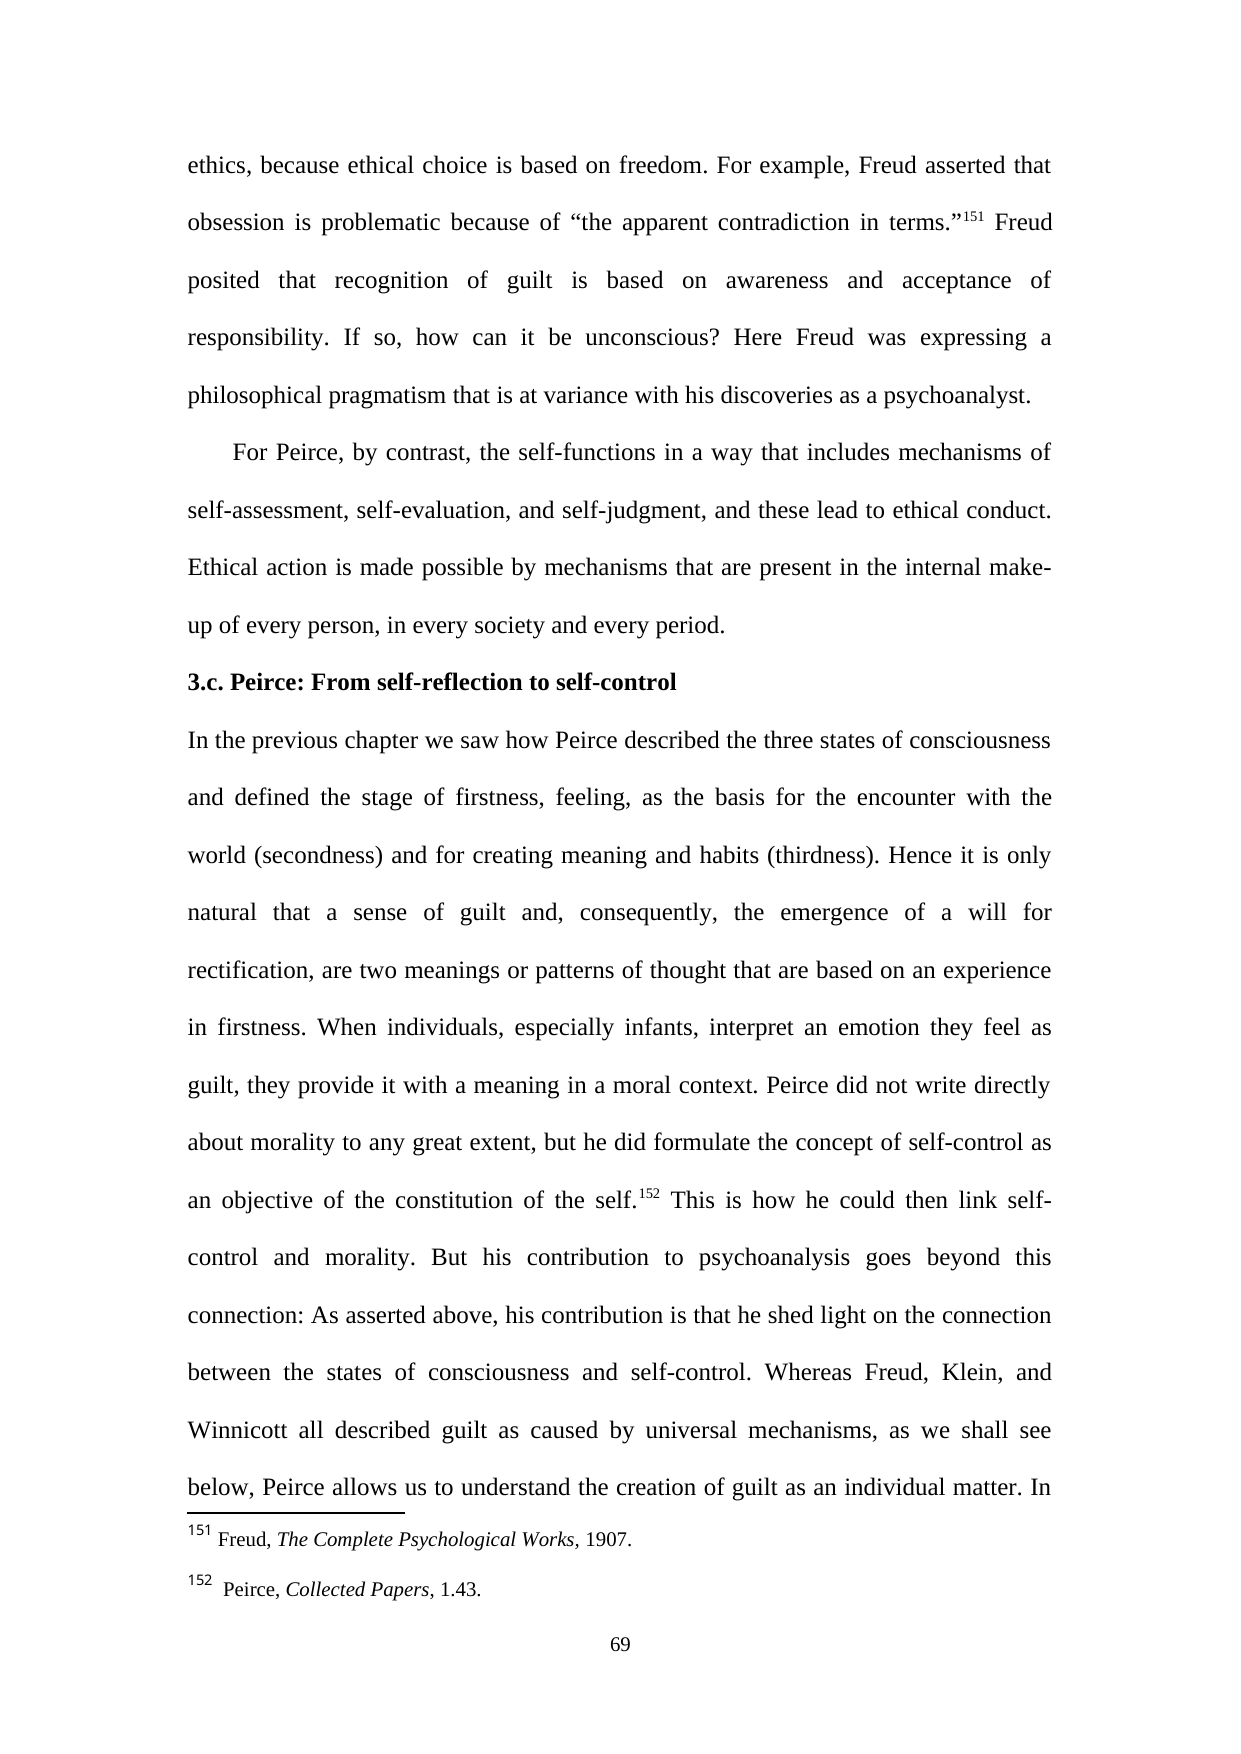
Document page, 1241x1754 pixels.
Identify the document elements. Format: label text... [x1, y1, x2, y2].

text For Peirce, by contrast, the self-functions in a way that includes mechanisms of self-assessment, self-evaluation, and self-judgment, and these lead to ethical conduct. Ethical action is made possible by mechanisms that are present in the internal make-up of every person, in every society and every period. [187, 437, 1053, 639]
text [187, 150, 1053, 409]
text 3.c. Peirce: From self-reflection to self-control [187, 667, 1053, 696]
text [187, 725, 1053, 1501]
